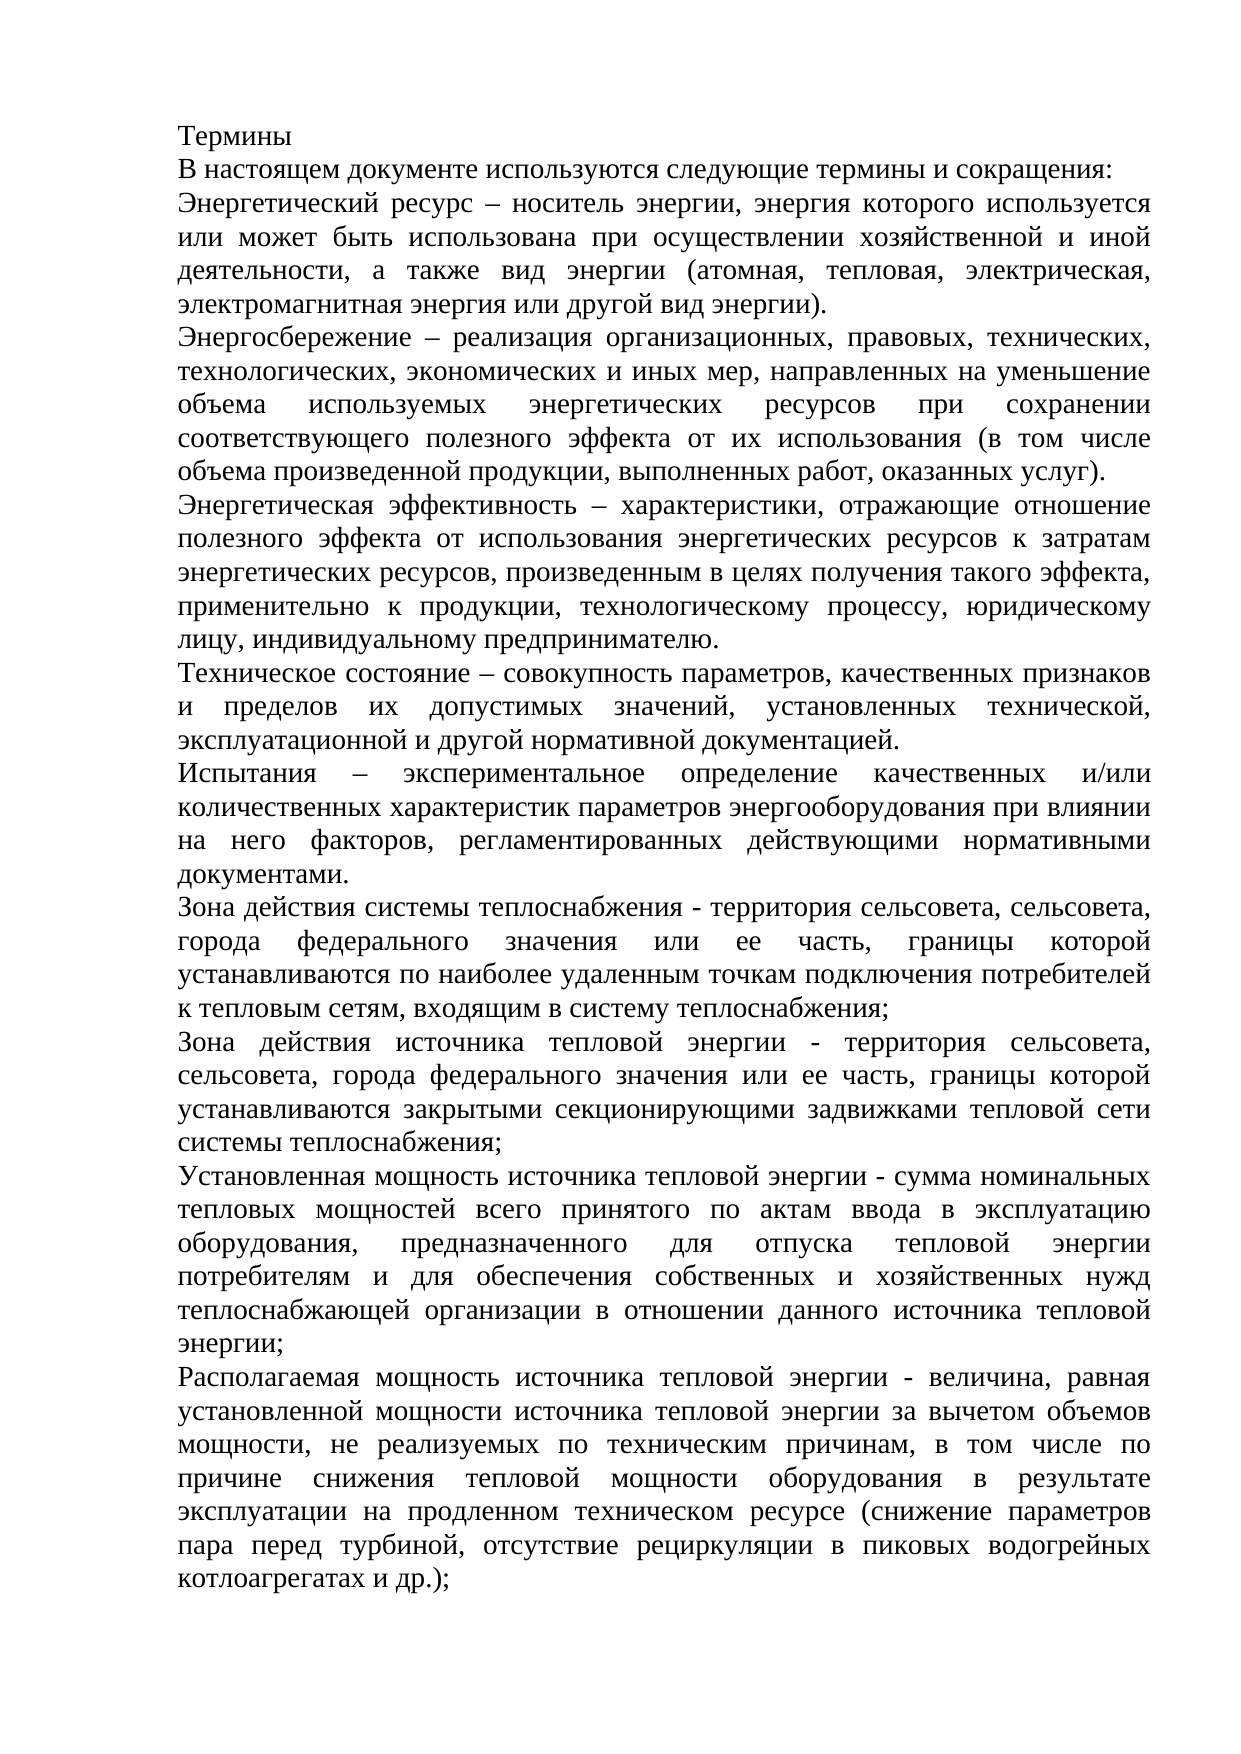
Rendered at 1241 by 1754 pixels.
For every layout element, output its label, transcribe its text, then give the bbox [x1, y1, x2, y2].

text Термины [177, 118, 1152, 152]
text Зона действия источника тепловой энергии - территория сельсовета, сельсовета, города федерального значения или ее часть, границы которой устанавливаются закрытыми секционирующими задвижками тепловой сети системы теплоснабжения; [177, 1024, 1152, 1158]
text Испытания – экспериментальное определение качественных и/или количественных характеристик параметров энергооборудования при влиянии на него факторов, регламентированных действующими нормативными документами. [177, 755, 1152, 889]
text Зона действия системы теплоснабжения - территория сельсовета, сельсовета, города федерального значения или ее часть, границы которой устанавливаются по наиболее удаленным точкам подключения потребителей к тепловым сетям, входящим в систему теплоснабжения; [177, 889, 1152, 1024]
text Энергосбережение – реализация организационных, правовых, технических, технологических, экономических и иных мер, направленных на уменьшение объема используемых энергетических ресурсов при сохранении соответствующего полезного эффекта от их использования (в том числе объема произведенной продукции, выполненных работ, оказанных услуг). [177, 319, 1152, 487]
text Энергетическая эффективность – характеристики, отражающие отношение полезного эффекта от использования энергетических ресурсов к затратам энергетических ресурсов, произведенным в целях получения такого эффекта, применительно к продукции, технологическому процессу, юридическому лицу, индивидуальному предпринимателю. [177, 487, 1152, 655]
text Энергетический ресурс – носитель энергии, энергия которого используется или может быть использована при осуществлении хозяйственной и иной деятельности, а также вид энергии (атомная, тепловая, электрическая, электромагнитная энергия или другой вид энергии). [177, 185, 1152, 319]
text Техническое состояние – совокупность параметров, качественных признаков и пределов их допустимых значений, установленных технической, эксплуатационной и другой нормативной документацией. [177, 655, 1152, 755]
text В настоящем документе используются следующие термины и сокращения: [177, 152, 1152, 185]
text Установленная мощность источника тепловой энергии - сумма номинальных тепловых мощностей всего принятого по актам ввода в эксплуатацию оборудования, предназначенного для отпуска тепловой энергии потребителям и для обеспечения собственных и хозяйственных нужд теплоснабжающей организации в отношении данного источника тепловой энергии; [177, 1158, 1152, 1359]
text Располагаемая мощность источника тепловой энергии - величина, равная установленной мощности источника тепловой энергии за вычетом объемов мощности, не реализуемых по техническим причинам, в том числе по причине снижения тепловой мощности оборудования в результате эксплуатации на продленном техническом ресурсе (снижение параметров пара перед турбиной, отсутствие рециркуляции в пиковых водогрейных котлоагрегатах и др.); [177, 1359, 1152, 1594]
